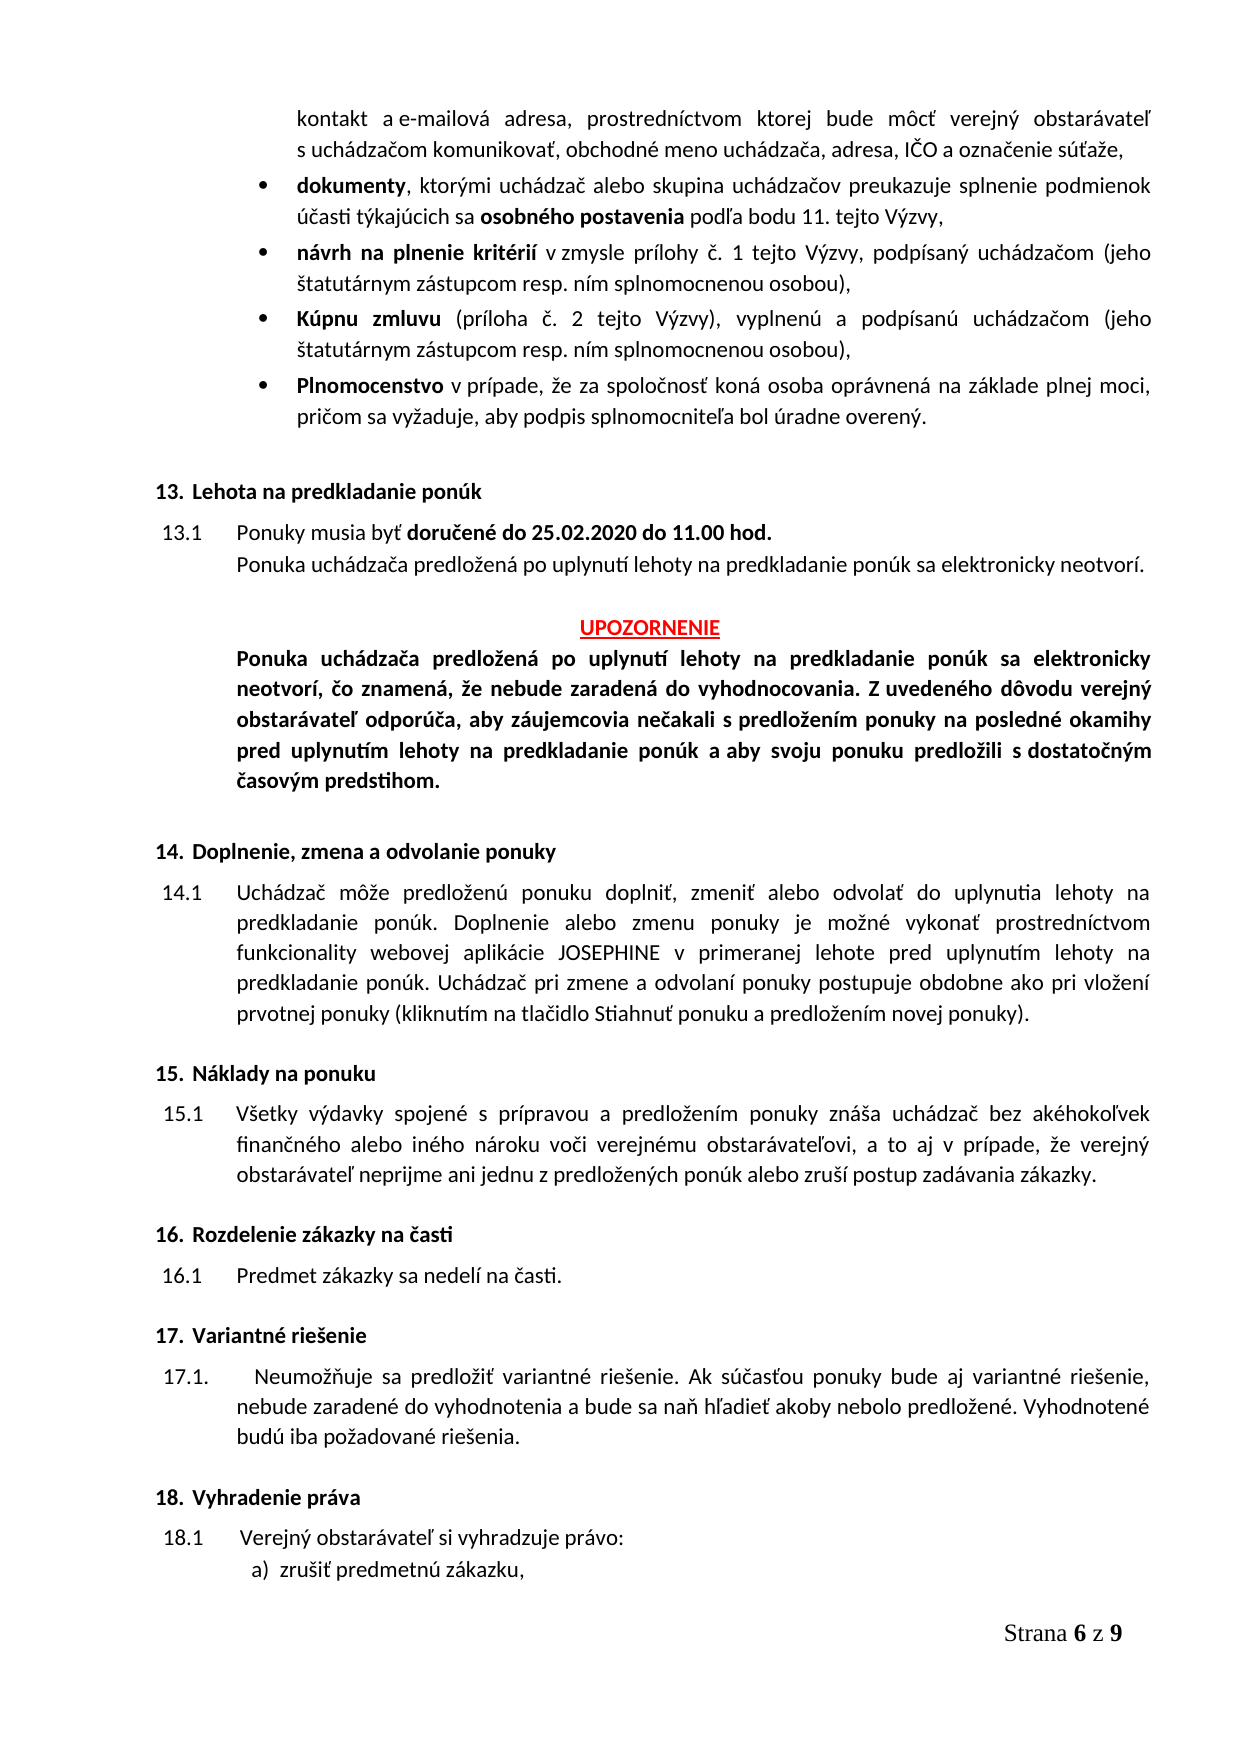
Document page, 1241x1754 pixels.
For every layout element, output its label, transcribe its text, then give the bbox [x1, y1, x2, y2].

text Ponuka uchádzača predložená po uplynutí lehoty na predkladanie ponúk sa elektronicky neotvorí. [236, 550, 1152, 578]
list Uchádzač môže predloženú ponuku doplniť, zmeniť alebo odvolať do uplynutia lehoty na predkladanie ponúk. Doplnenie alebo zmenu ponuky je možné vykonať prostredníctvom funkcionality webovej aplikácie JOSEPHINE v primeranej lehote pred uplynutím lehoty na predkladanie ponúk. Uchádzač pri zmene a odvolaní ponuky postupuje obdobne ako pri vložení prvotnej ponuky (kliknutím na tlačidlo Stiahnuť ponuku a predložením novej ponuky). [161, 878, 1152, 1027]
list Variantné riešenie [155, 1321, 1152, 1349]
list Ponuky musia byť doručené do 25.02.2020 do 11.00 hod. [161, 518, 1123, 546]
list Plnomocenstvo v prípade, že za spoločnosť koná osoba oprávnená na základe plnej moci, pričom sa vyžaduje, aby podpis splnomocniteľa bol úradne overený. [259, 371, 1152, 430]
list Náklady na ponuku [155, 1059, 1152, 1087]
list Kúpnu zmluvu (príloha č. 2 tejto Výzvy), vyplnenú a podpísanú uchádzačom (jeho štatutárnym zástupcom resp. ním splnomocnenou osobou), [259, 304, 1152, 363]
list Predmet zákazky sa nedelí na časti. [161, 1261, 1152, 1289]
list Vyhradenie práva [155, 1483, 1152, 1511]
list 15.1 Všetky výdavky spojené s prípravou a predložením ponuky znáša uchádzač bez akéhokoľvek finančného alebo iného nároku voči verejnému obstarávateľovi, a to aj v prípade, že verejný obstarávateľ neprijme ani jednu z predložených ponúk alebo zruší postup zadávania zákazky. [163, 1099, 1152, 1188]
list dokumenty, ktorými uchádzač alebo skupina uchádzačov preukazuje splnenie podmienok účasti týkajúcich sa osobného postavenia podľa bodu 11. tejto Výzvy, [259, 171, 1152, 230]
subtitle Lehota na predkladanie ponúk [155, 477, 1123, 506]
text 18.1 Verejný obstarávateľ si vyhradzuje právo: [163, 1523, 1122, 1551]
list Rozdelenie zákazky na časti [155, 1220, 1152, 1248]
list návrh na plnenie kritérií v zmysle prílohy č. 1 tejto Výzvy, podpísaný uchádzačom (jeho štatutárnym zástupcom resp. ním splnomocnenou osobou), [259, 238, 1152, 297]
list Doplnenie, zmena a odvolanie ponuky [155, 837, 1152, 865]
list Ponuka uchádzača predložená po uplynutí lehoty na predkladanie ponúk sa elektronicky neotvorí, čo znamená, že nebude zaradená do vyhodnocovania. Z uvedeného dôvodu verejný obstarávateľ odporúča, aby záujemcovia nečakali s predložením ponuky na posledné okamihy pred uplynutím lehoty na predkladanie ponúk a aby svoju ponuku predložili s dostatočným časovým predstihom. [236, 644, 1152, 795]
text UPOZORNENIE [148, 613, 1152, 641]
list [259, 104, 1152, 163]
list 17.1. Neumožňuje sa predložiť variantné riešenie. Ak súčasťou ponuky bude aj variantné riešenie, nebude zaradené do vyhodnotenia a bude sa naň hľadieť akoby nebolo predložené. Vyhodnotené budú iba požadované riešenia. [163, 1362, 1152, 1450]
text a) zrušiť predmetnú zákazku, [149, 1555, 1122, 1583]
